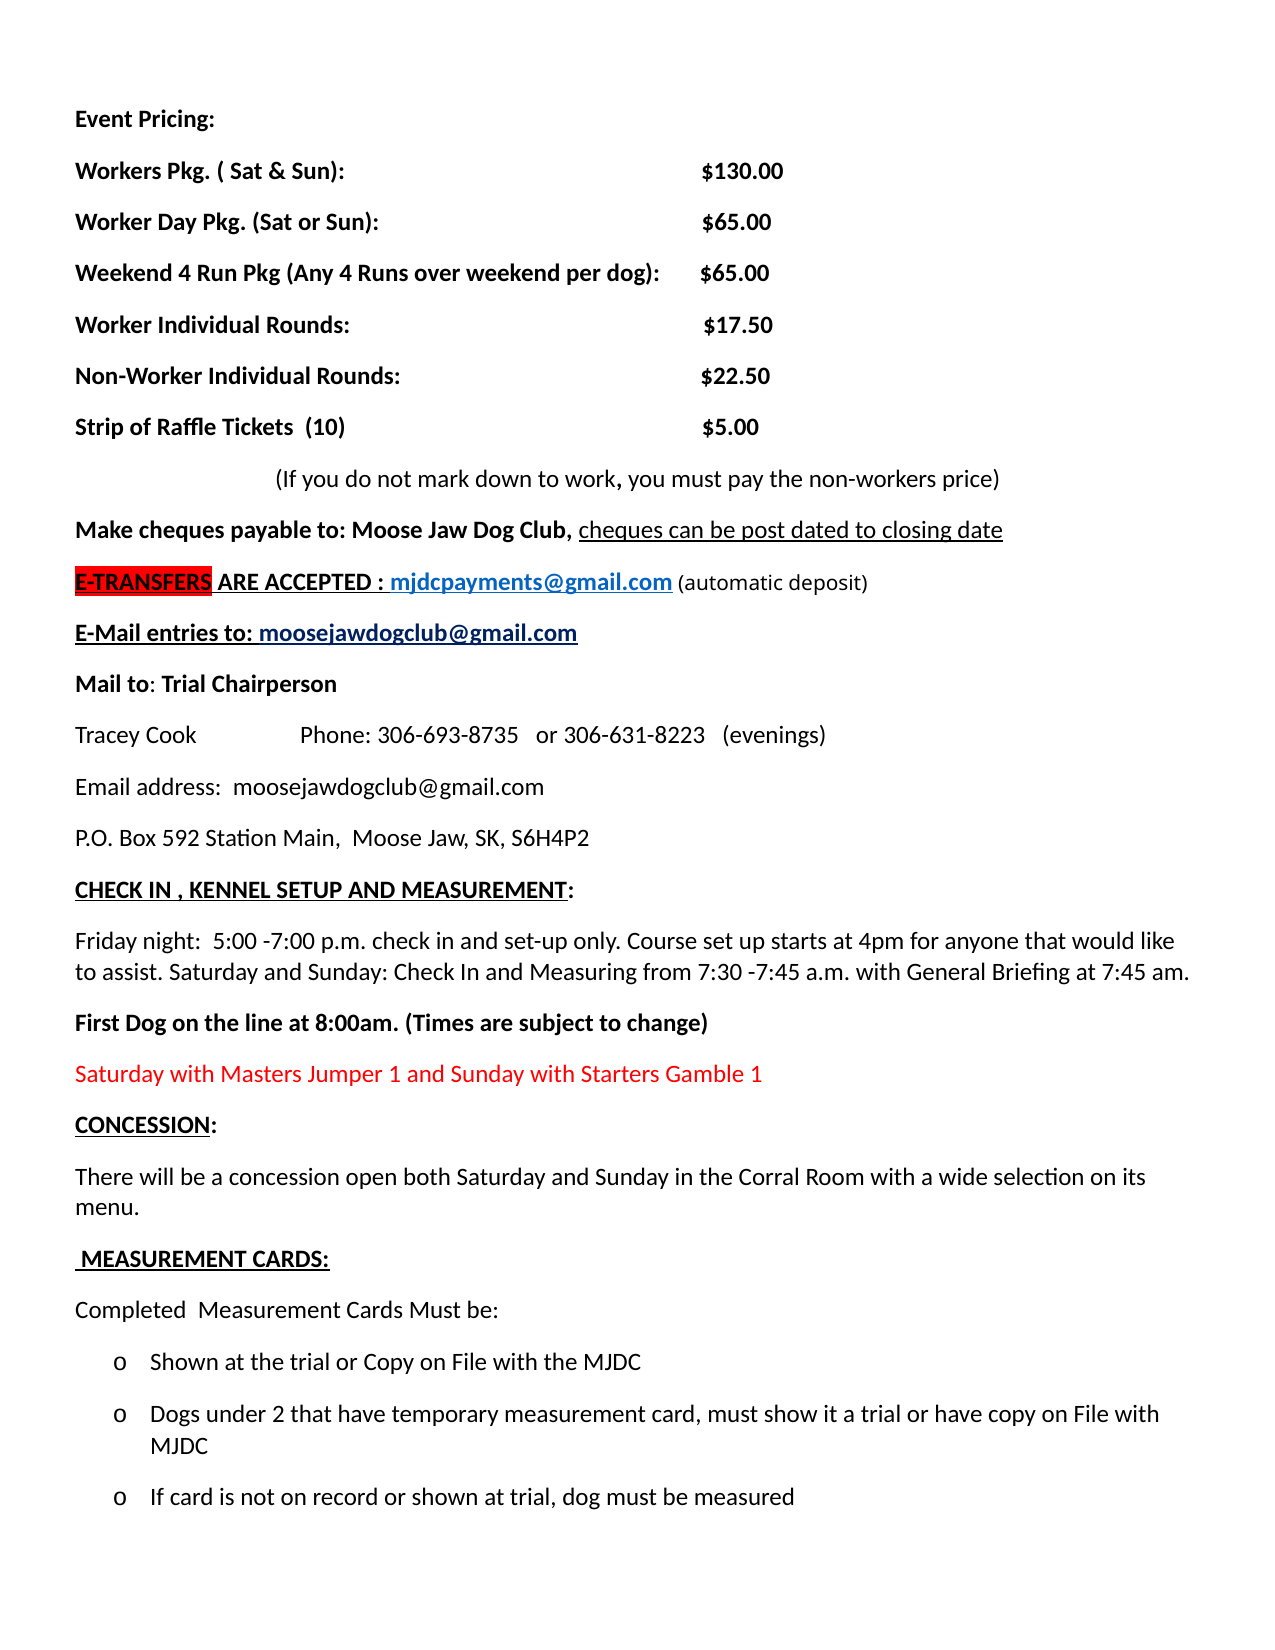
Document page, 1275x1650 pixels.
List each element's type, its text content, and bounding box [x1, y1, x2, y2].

text Strip of Raffle Tickets (10) $5.00 [75, 412, 1200, 442]
text There will be a concession open both Saturday and Sunday in the Corral Room with a wide selection on its menu. [75, 1161, 1200, 1222]
text E-Mail entries to: moosejawdogclub@gmail.com [75, 617, 1200, 647]
text Non-Worker Individual Rounds: $22.50 [75, 360, 1200, 391]
text Workers Pkg. ( Sat & Sun): $130.00 [75, 155, 1200, 185]
list Dogs under 2 that have temporary measurement card, must show it a trial or have copy on File with MJDC [112, 1398, 1200, 1461]
text Worker Day Pkg. (Sat or Sun): $65.00 [75, 206, 1200, 237]
text Make cheques payable to: Moose Jaw Dog Club, cheques can be post dated to closing date [75, 514, 1200, 545]
text Mail to: Trial Chairperson [75, 668, 1200, 699]
text MEASUREMENT CARDS: [75, 1243, 1200, 1273]
text Event Pricing: [75, 103, 1200, 134]
text CHECK IN , KENNEL SETUP AND MEASUREMENT: [75, 874, 1200, 904]
text Email address: moosejawdogclub@gmail.com [75, 771, 1200, 802]
text Friday night: 5:00 -7:00 p.m. check in and set-up only. Course set up starts at 4pm for anyone that would like to assist. Saturday and Sunday: Check In and Measuring from 7:30 -7:45 a.m. with General Briefing at 7:45 am. [75, 925, 1200, 986]
text Worker Individual Rounds: $17.50 [75, 309, 1200, 339]
text CONCESSION: [75, 1110, 1200, 1140]
text Completed Measurement Cards Must be: [75, 1294, 1200, 1325]
list Shown at the trial or Copy on File with the MJDC [112, 1346, 1200, 1377]
text E-TRANSFERS ARE ACCEPTED : mjdcpayments@gmail.com (automatic deposit) [212, 566, 1200, 596]
text Saturday with Masters Jumper 1 and Sunday with Starters Gamble 1 [75, 1058, 1200, 1089]
text Weekend 4 Run Pkg (Any 4 Runs over weekend per dog): $65.00 [75, 257, 1200, 288]
text Tracey Cook Phone: 306-693-8735 or 306-631-8223 (evenings) [75, 720, 1200, 750]
list If card is not on record or shown at trial, dog must be measured [112, 1481, 1200, 1513]
text (If you do not mark down to work, you must pay the non-workers price) [75, 463, 1200, 493]
text First Dog on the line at 8:00am. (Times are subject to change) [75, 1007, 1200, 1037]
text P.O. Box 592 Station Main, Moose Jaw, SK, S6H4P2 [75, 822, 1200, 853]
